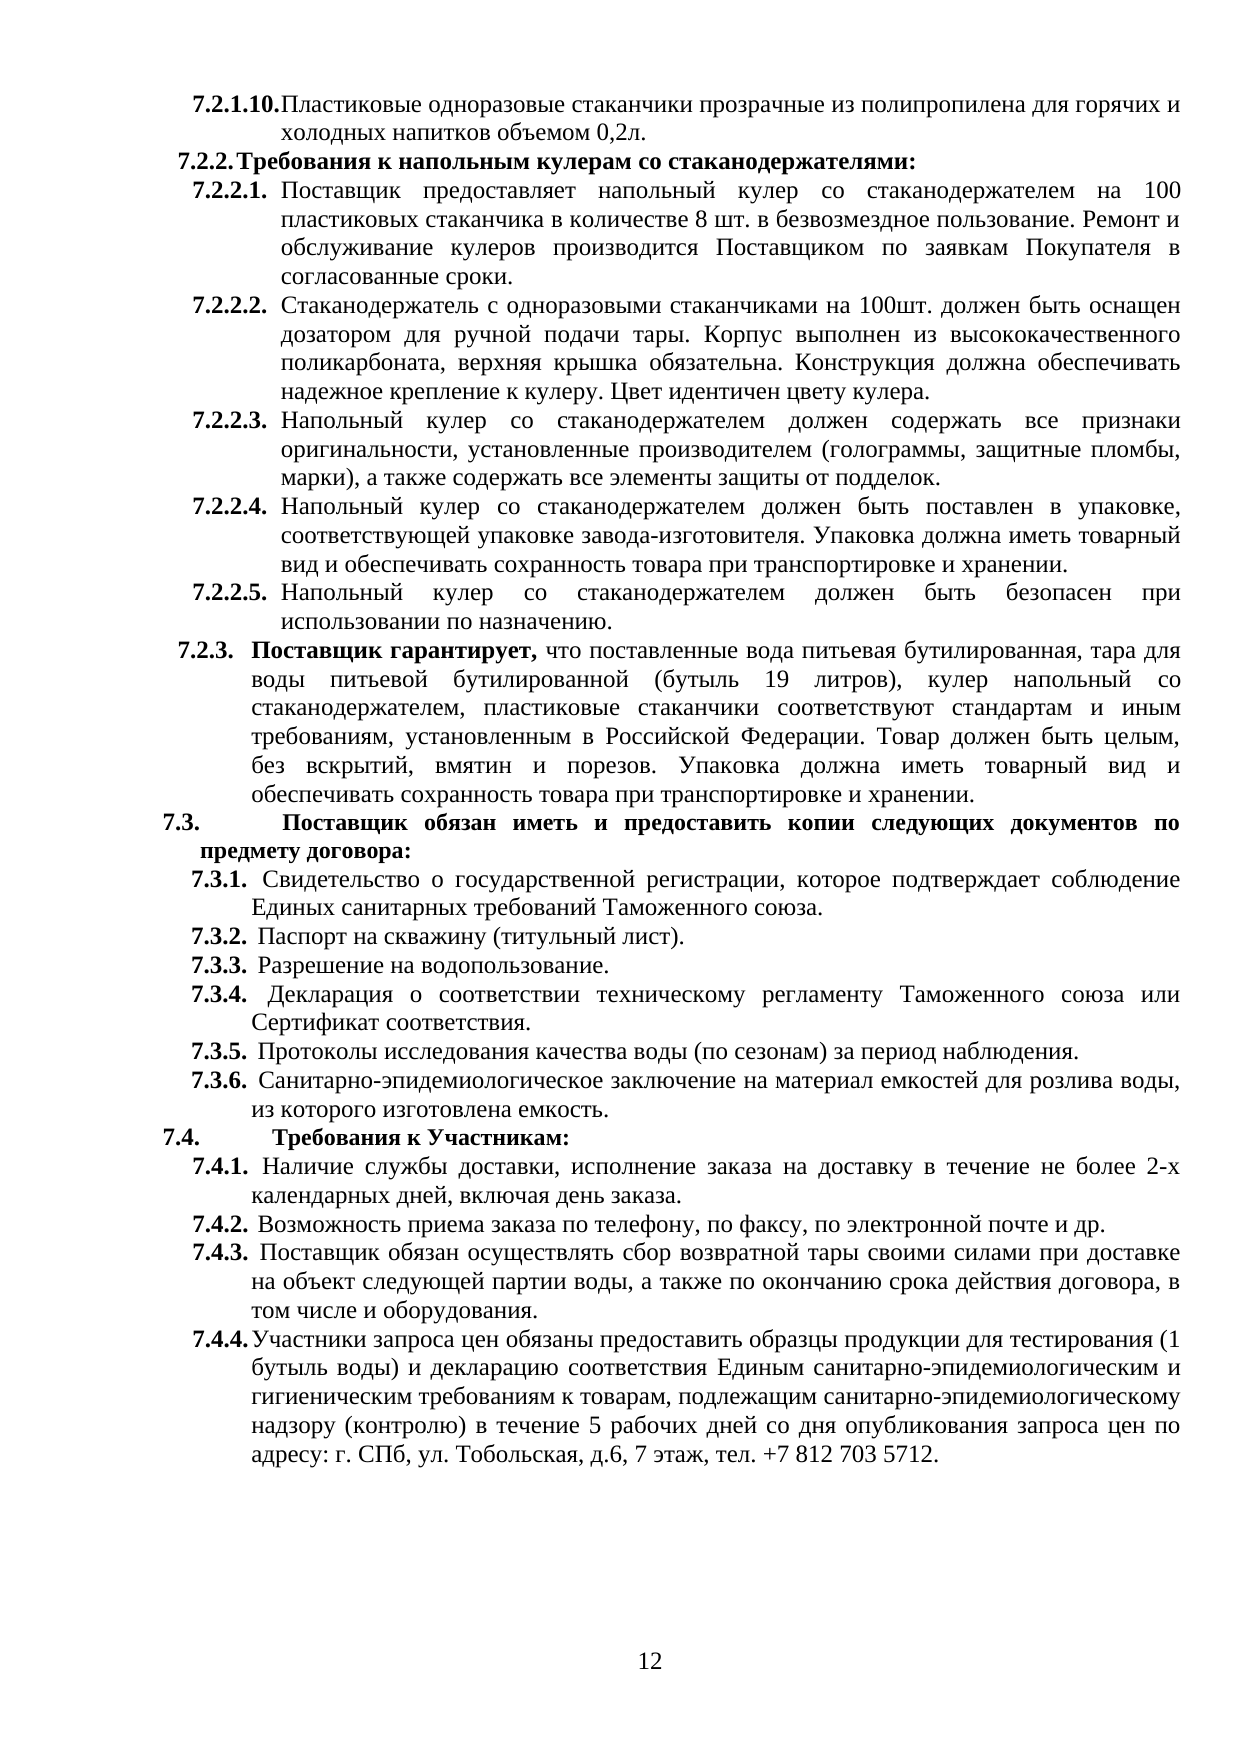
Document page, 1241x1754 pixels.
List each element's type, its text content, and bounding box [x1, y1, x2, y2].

list Протоколы исследования качества воды (по сезонам) за период наблюдения. [191, 1036, 1181, 1065]
list Напольный кулер со стаканодержателем должен содержать все признаки оригинальности, установленные производителем (голограммы, защитные пломбы, марки), а также содержать все элементы защиты от подделок. [192, 405, 1181, 491]
list Напольный кулер со стаканодержателем должен быть безопасен при использовании по назначению. [192, 577, 1181, 635]
list Декларация о соответствии техническому регламенту Таможенного союза или Сертификат соответствия. [191, 979, 1181, 1036]
list Санитарно-эпидемиологическое заключение на материал емкостей для розлива воды, из которого изготовлена емкость. [191, 1065, 1181, 1122]
list Свидетельство о государственной регистрации, которое подтверждает соблюдение Единых санитарных требований Таможенного союза. [191, 864, 1181, 921]
list Требования к Участникам: [162, 1122, 1181, 1151]
list Пластиковые одноразовые стаканчики прозрачные из полипропилена для горячих и холодных напитков объемом 0,2л. [192, 89, 1181, 146]
list Стаканодержатель с одноразовыми стаканчиками на 100шт. должен быть оснащен дозатором для ручной подачи тары. Корпус выполнен из высококачественного поликарбоната, верхняя крышка обязательна. Конструкция должна обеспечивать надежное крепление к кулеру. Цвет идентичен цвету кулера. [192, 290, 1181, 405]
list Паспорт на скважину (титульный лист). [191, 921, 1181, 950]
list Напольный кулер со стаканодержателем должен быть поставлен в упаковке, соответствующей упаковке завода-изготовителя. Упаковка должна иметь товарный вид и обеспечивать сохранность товара при транспортировке и хранении. [192, 491, 1181, 577]
list Разрешение на водопользование. [191, 950, 1181, 979]
list Поставщик гарантирует, что поставленные вода питьевая бутилированная, тара для воды питьевой бутилированной (бутыль 19 литров), кулер напольный со стаканодержателем, пластиковые стаканчики соответствуют стандартам и иным требованиям, установленным в Российской Федерации. Товар должен быть целым, без вскрытий, вмятин и порезов. Упаковка должна иметь товарный вид и обеспечивать сохранность товара при транспортировке и хранении. [177, 635, 1181, 807]
list Поставщик предоставляет напольный кулер со стаканодержателем на 100 пластиковых стаканчика в количестве 8 шт. в безвозмездное пользование. Ремонт и обслуживание кулеров производится Поставщиком по заявкам Покупателя в согласованные сроки. [192, 175, 1181, 290]
list Наличие службы доставки, исполнение заказа на доставку в течение не более 2-х календарных дней, включая день заказа. [192, 1151, 1181, 1209]
list Участники запроса цен обязаны предоставить образцы продукции для тестирования (1 бутыль воды) и декларацию соответствия Единым санитарно-эпидемиологическим и гигиеническим требованиям к товарам, подлежащим санитарно-эпидемиологическому надзору (контролю) в течение 5 рабочих дней со дня опубликования запроса цен по адресу: г. СПб, ул. Тобольская, д.6, 7 этаж, тел. +7 812 703 5712. [192, 1324, 1181, 1467]
list Требования к напольным кулерам со стаканодержателями: [177, 146, 1181, 175]
list Возможность приема заказа по телефону, по факсу, по электронной почте и др. [192, 1209, 1181, 1237]
list Поставщик обязан осуществлять сбор возвратной тары своими силами при доставке на объект следующей партии воды, а также по окончанию срока действия договора, в том числе и оборудования. [192, 1237, 1181, 1324]
list Поставщик обязан иметь и предоставить копии следующих документов по предмету договора: [162, 807, 1181, 864]
